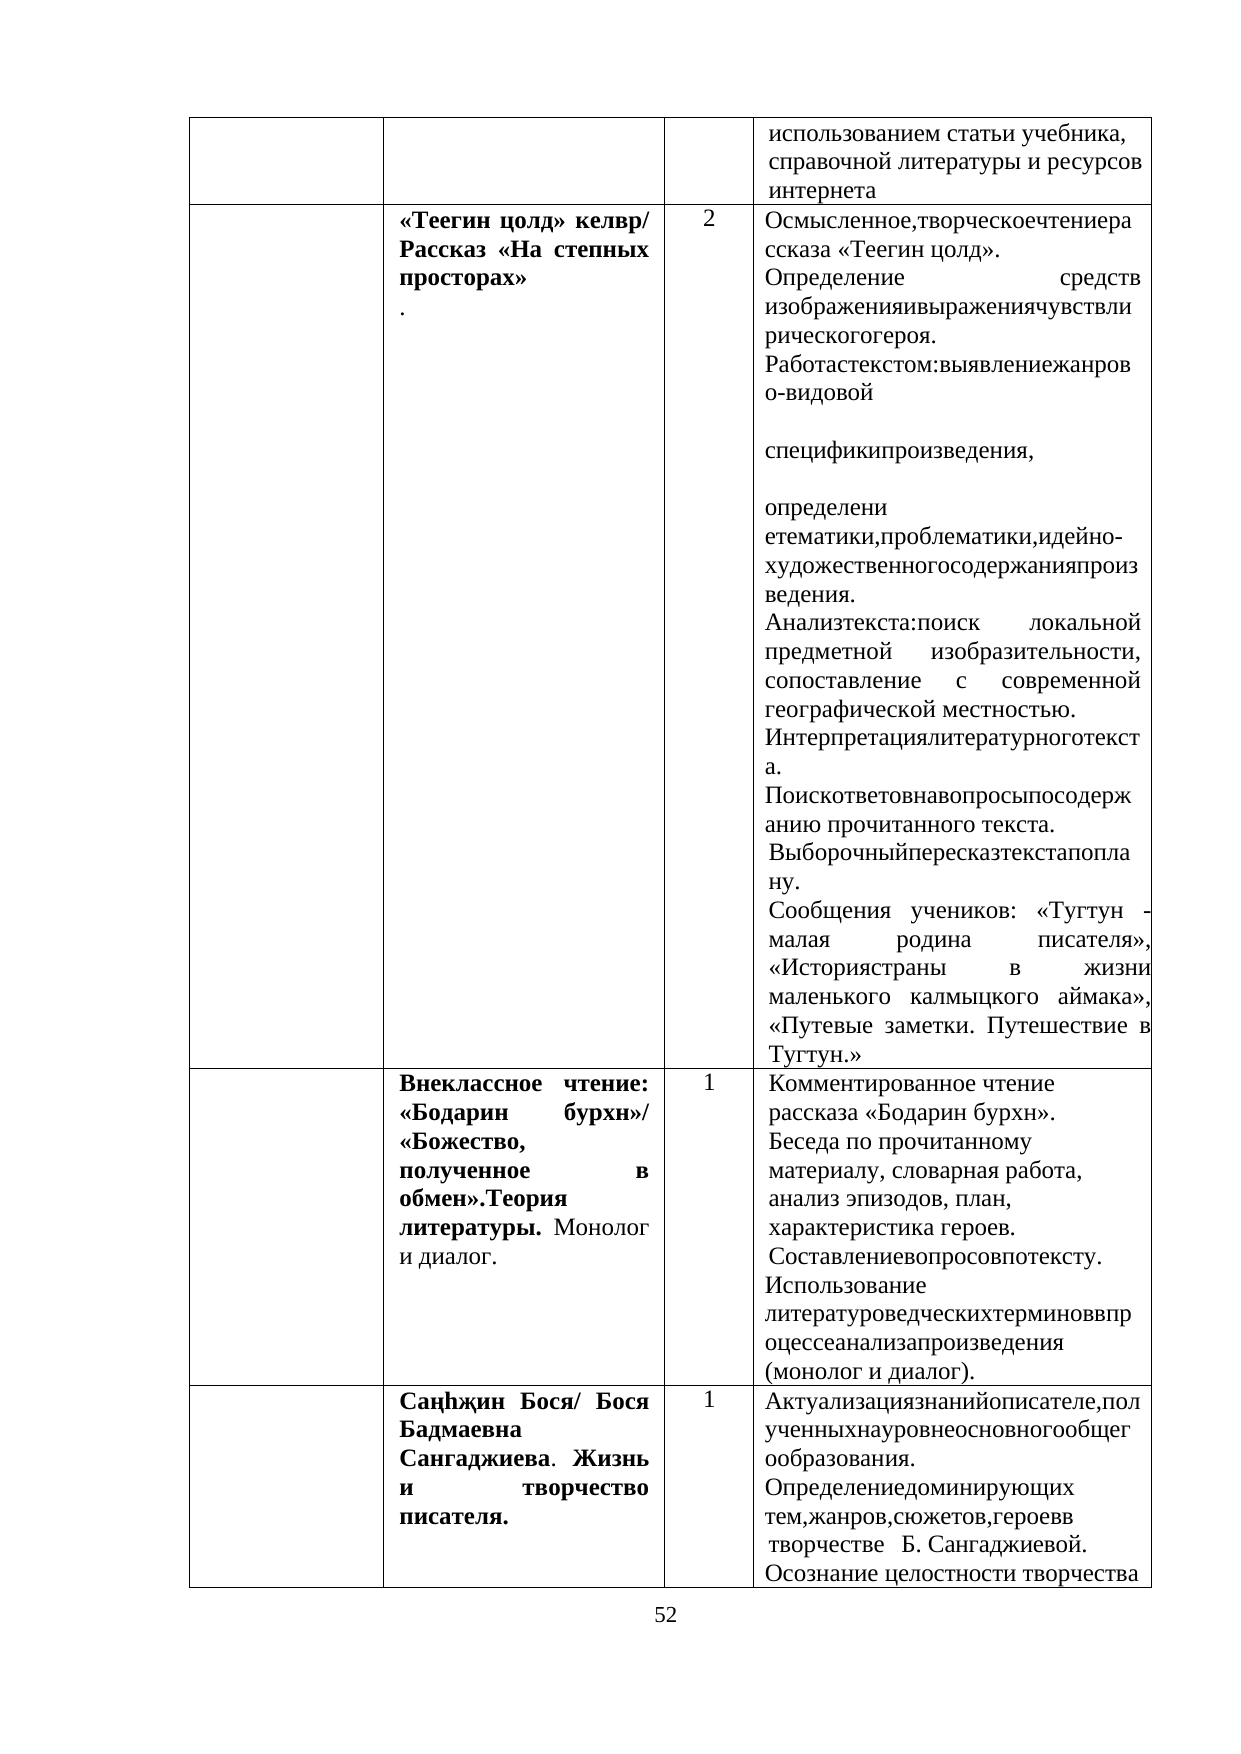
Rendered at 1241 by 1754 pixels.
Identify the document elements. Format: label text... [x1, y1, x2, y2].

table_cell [754, 118, 1151, 204]
table_cell [190, 118, 383, 204]
table_cell Осмысленное,творческоечтениерассказа «Теегин цолд». Определение средств изображенияивыражениячувствлирическогогероя. Работастекстом:выявлениежанрово-видовой спецификипроизведения, определениетематики,проблематики,идейно-художественногосодержанияпроизведения. Анализтекста:поиск локальной предметной изобразительности, сопоставление с современной географической местностью. Интерпретациялитературноготекста. Поискответовнавопросыпосодержанию прочитанного текста. Выборочныйпересказтекстапоплану. Сообщения учеников: «Тугтун - малая родина писателя», «Историястраны в жизни маленького калмыцкого аймака», «Путевые заметки. Путешествие в Тугтун.» [754, 205, 1151, 1067]
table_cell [384, 1386, 664, 1587]
table_cell 1 [665, 118, 753, 204]
table_cell 1 [665, 1386, 753, 1587]
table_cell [754, 1386, 1151, 1587]
table_cell Внеклассное чтение: «Бодарин бурхн»/ «Божество, полученное в обмен».Теория литературы. Монолог и диалог. [384, 1069, 664, 1385]
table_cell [384, 118, 664, 204]
table_cell Комментированное чтение рассказа «Бодарин бурхн». Беседа по прочитанному материалу, словарная работа, анализ эпизодов, план, характеристика героев. Составлениевопросовпотексту. Использование литературоведческихтерминоввпроцессеанализапроизведения (монолог и диалог). [754, 1069, 1151, 1385]
table_cell [190, 205, 383, 1067]
table_cell 2 [665, 205, 753, 1067]
table_cell 1 [665, 1069, 753, 1385]
table_cell [190, 1069, 383, 1385]
table_cell [190, 1386, 383, 1587]
table_cell «Теегин цолд» келвр/ Рассказ «На степных просторах» . [384, 205, 664, 1067]
